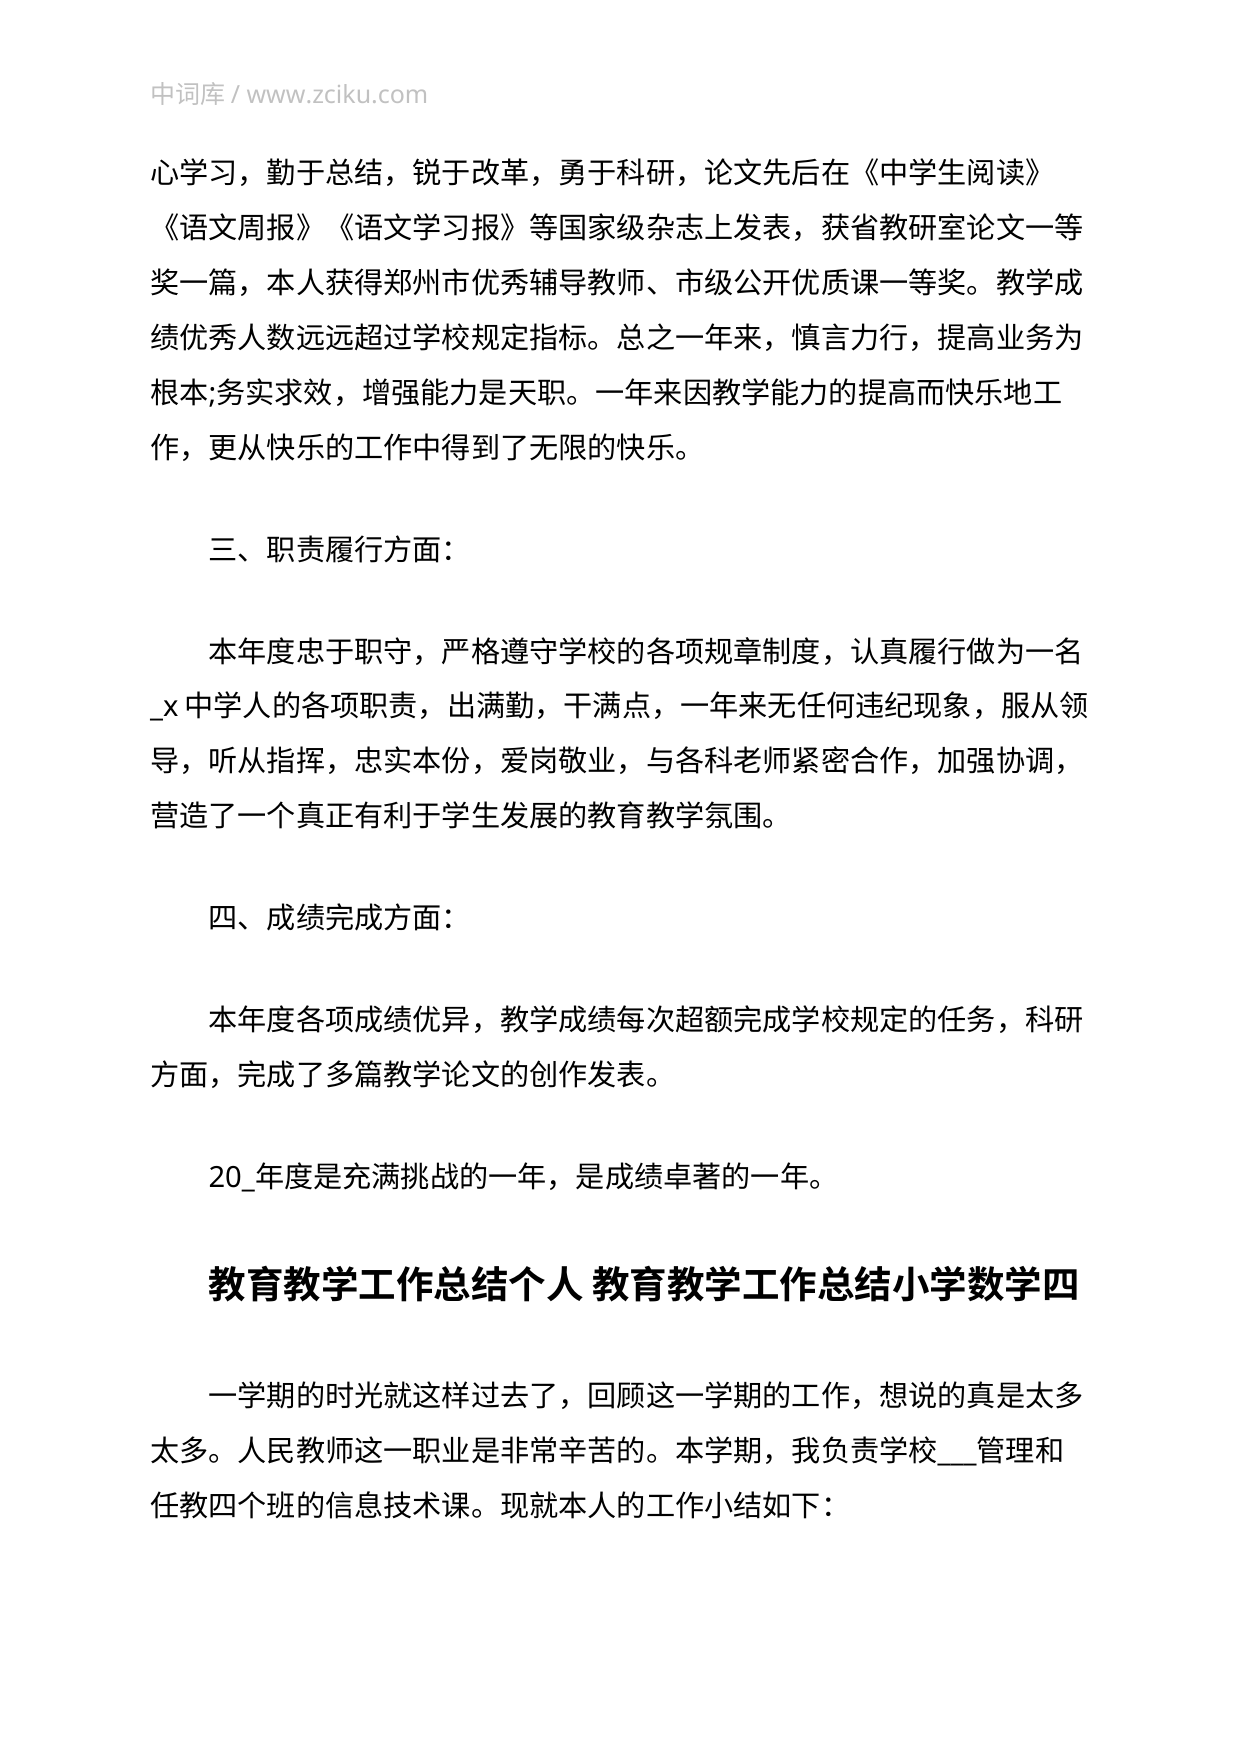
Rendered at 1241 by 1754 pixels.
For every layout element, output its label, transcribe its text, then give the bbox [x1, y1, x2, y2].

text 一学期的时光就这样过去了，回顾这一学期的工作，想说的真是太多太多。人民教师这一职业是非常辛苦的。本学期，我负责学校___管理和任教四个班的信息技术课。现就本人的工作小结如下： [150, 1372, 1090, 1525]
text 本年度忠于职守，严格遵守学校的各项规章制度，认真履行做为一名_x中学人的各项职责，出满勤，干满点，一年来无任何违纪现象，服从领导，听从指挥，忠实本份，爱岗敬业，与各科老师紧密合作，加强协调，营造了一个真正有利于学生发展的教育教学氛围。 [150, 628, 1090, 835]
text 教育教学工作总结个人 教育教学工作总结小学数学四 [150, 1255, 1090, 1309]
text 20_年度是充满挑战的一年，是成绩卓著的一年。 [150, 1153, 1090, 1196]
text 本年度各项成绩优异，教学成绩每次超额完成学校规定的任务，科研方面，完成了多篇教学论文的创作发表。 [150, 996, 1090, 1094]
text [150, 150, 1090, 467]
text 三、职责履行方面： [150, 526, 1090, 569]
text 四、成绩完成方面： [150, 895, 1090, 937]
